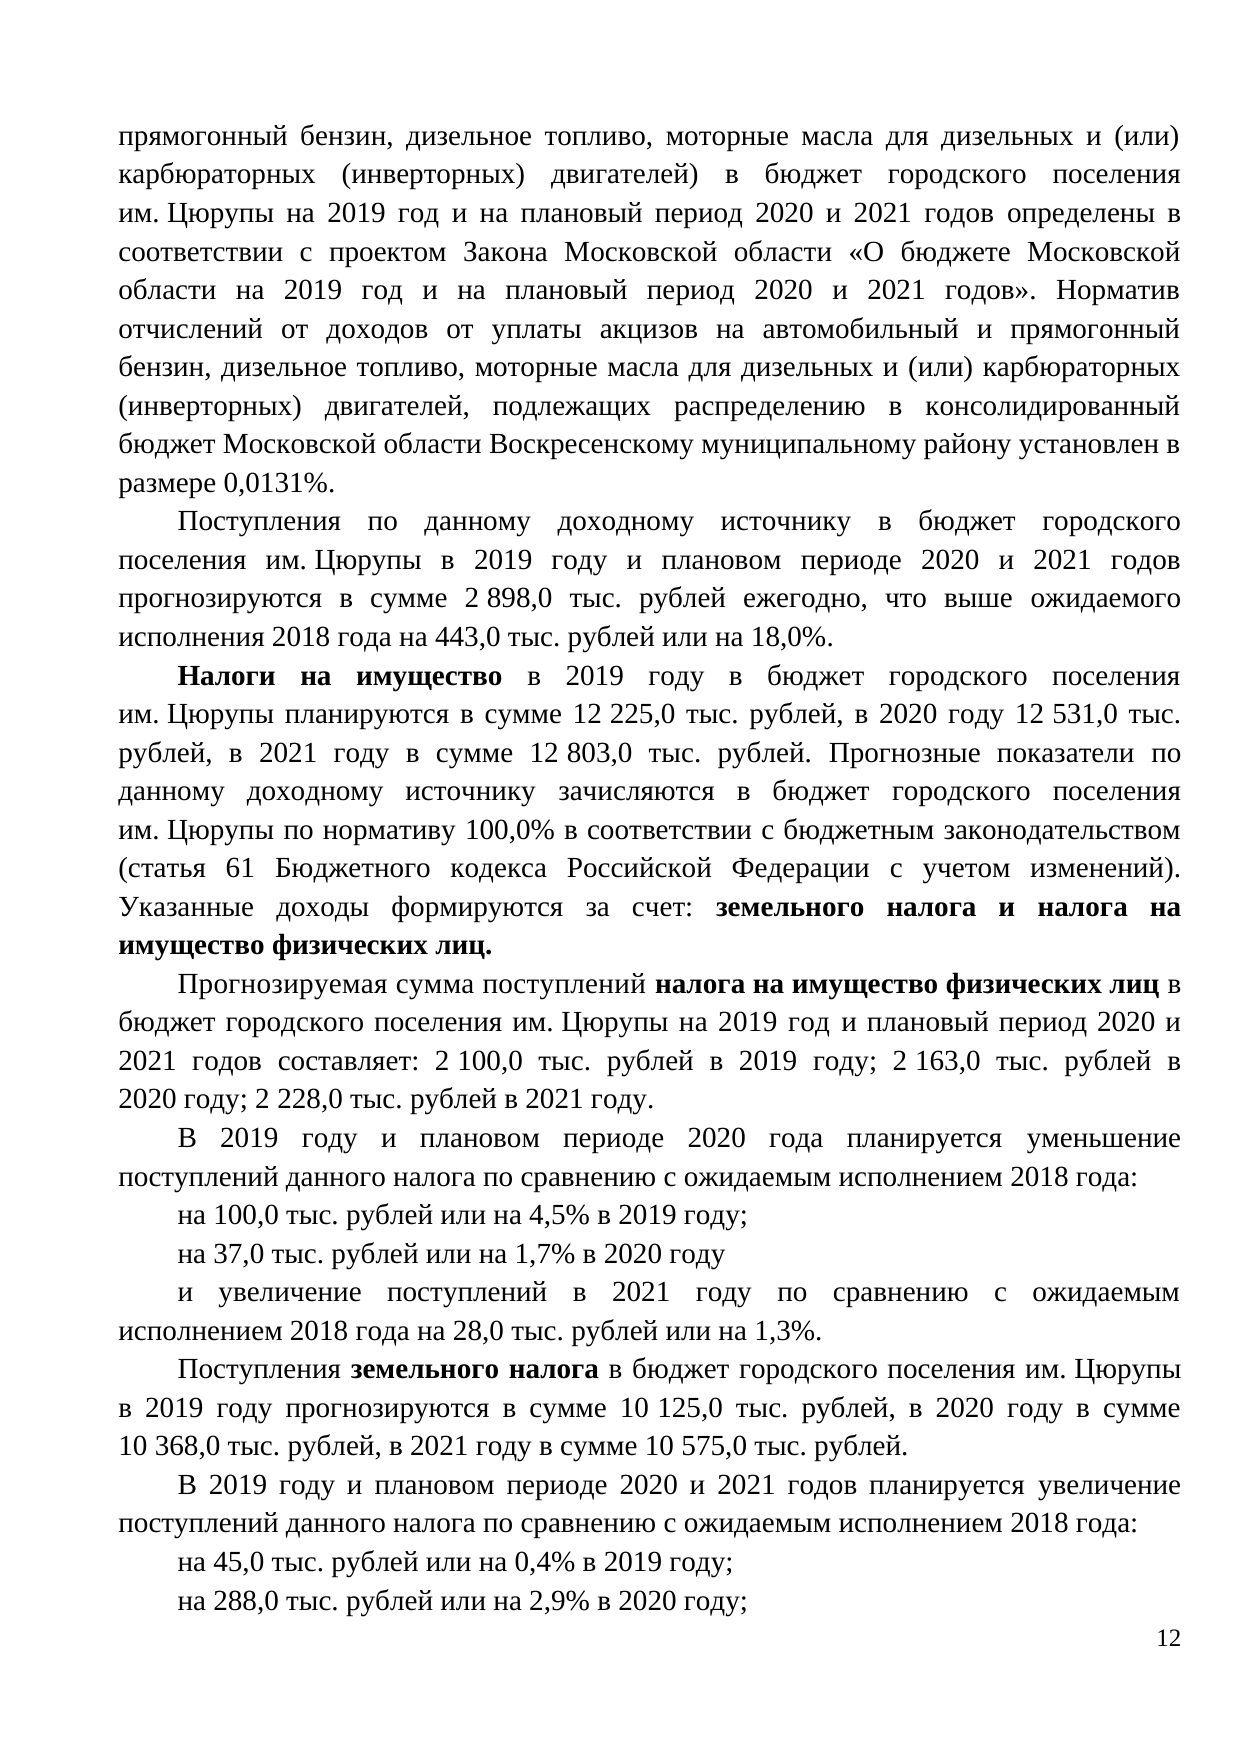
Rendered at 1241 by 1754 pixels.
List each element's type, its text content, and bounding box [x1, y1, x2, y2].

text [118, 118, 1181, 498]
text на 100,0 тыс. рублей или на 4,5% в 2019 году; [118, 1197, 1181, 1231]
text Поступления земельного налога в бюджет городского поселения им. Цюрупы в 2019 году прогнозируются в сумме 10 125,0 тыс. рублей, в 2020 году в сумме 10 368,0 тыс. рублей, в 2021 году в сумме 10 575,0 тыс. рублей. [118, 1351, 1181, 1462]
text на 45,0 тыс. рублей или на 0,4% в 2019 году; [118, 1544, 1181, 1578]
text на 37,0 тыс. рублей или на 1,7% в 2020 году [118, 1236, 1181, 1269]
text Налоги на имущество в 2019 году в бюджет городского поселения им. Цюрупы планируются в сумме 12 225,0 тыс. рублей, в 2020 году 12 531,0 тыс. рублей, в 2021 году в сумме 12 803,0 тыс. рублей. Прогнозные показатели по данному доходному источнику зачисляются в бюджет городского поселения им. Цюрупы по нормативу 100,0% в соответствии с бюджетным законодательством (статья 61 Бюджетного кодекса Российской Федерации с учетом изменений). Указанные доходы формируются за счет: земельного налога и налога на имущество физических лиц. [118, 658, 1181, 961]
text В 2019 году и плановом периоде 2020 года планируется уменьшение поступлений данного налога по сравнению с ожидаемым исполнением 2018 года: [118, 1120, 1181, 1192]
text Прогнозируемая сумма поступлений налога на имущество физических лиц в бюджет городского поселения им. Цюрупы на 2019 год и плановый период 2020 и 2021 годов составляет: 2 100,0 тыс. рублей в 2019 году; 2 163,0 тыс. рублей в 2020 году; 2 228,0 тыс. рублей в 2021 году. [118, 966, 1181, 1115]
text на 288,0 тыс. рублей или на 2,9% в 2020 году; [118, 1583, 1181, 1616]
text Поступления по данному доходному источнику в бюджет городского поселения им. Цюрупы в 2019 году и плановом периоде 2020 и 2021 годов прогнозируются в сумме 2 898,0 тыс. рублей ежегодно, что выше ожидаемого исполнения 2018 года на 443,0 тыс. рублей или на 18,0%. [118, 503, 1181, 653]
text В 2019 году и плановом периоде 2020 и 2021 годов планируется увеличение поступлений данного налога по сравнению с ожидаемым исполнением 2018 года: [118, 1467, 1181, 1539]
text и увеличение поступлений в 2021 году по сравнению с ожидаемым исполнением 2018 года на 28,0 тыс. рублей или на 1,3%. [118, 1274, 1181, 1346]
